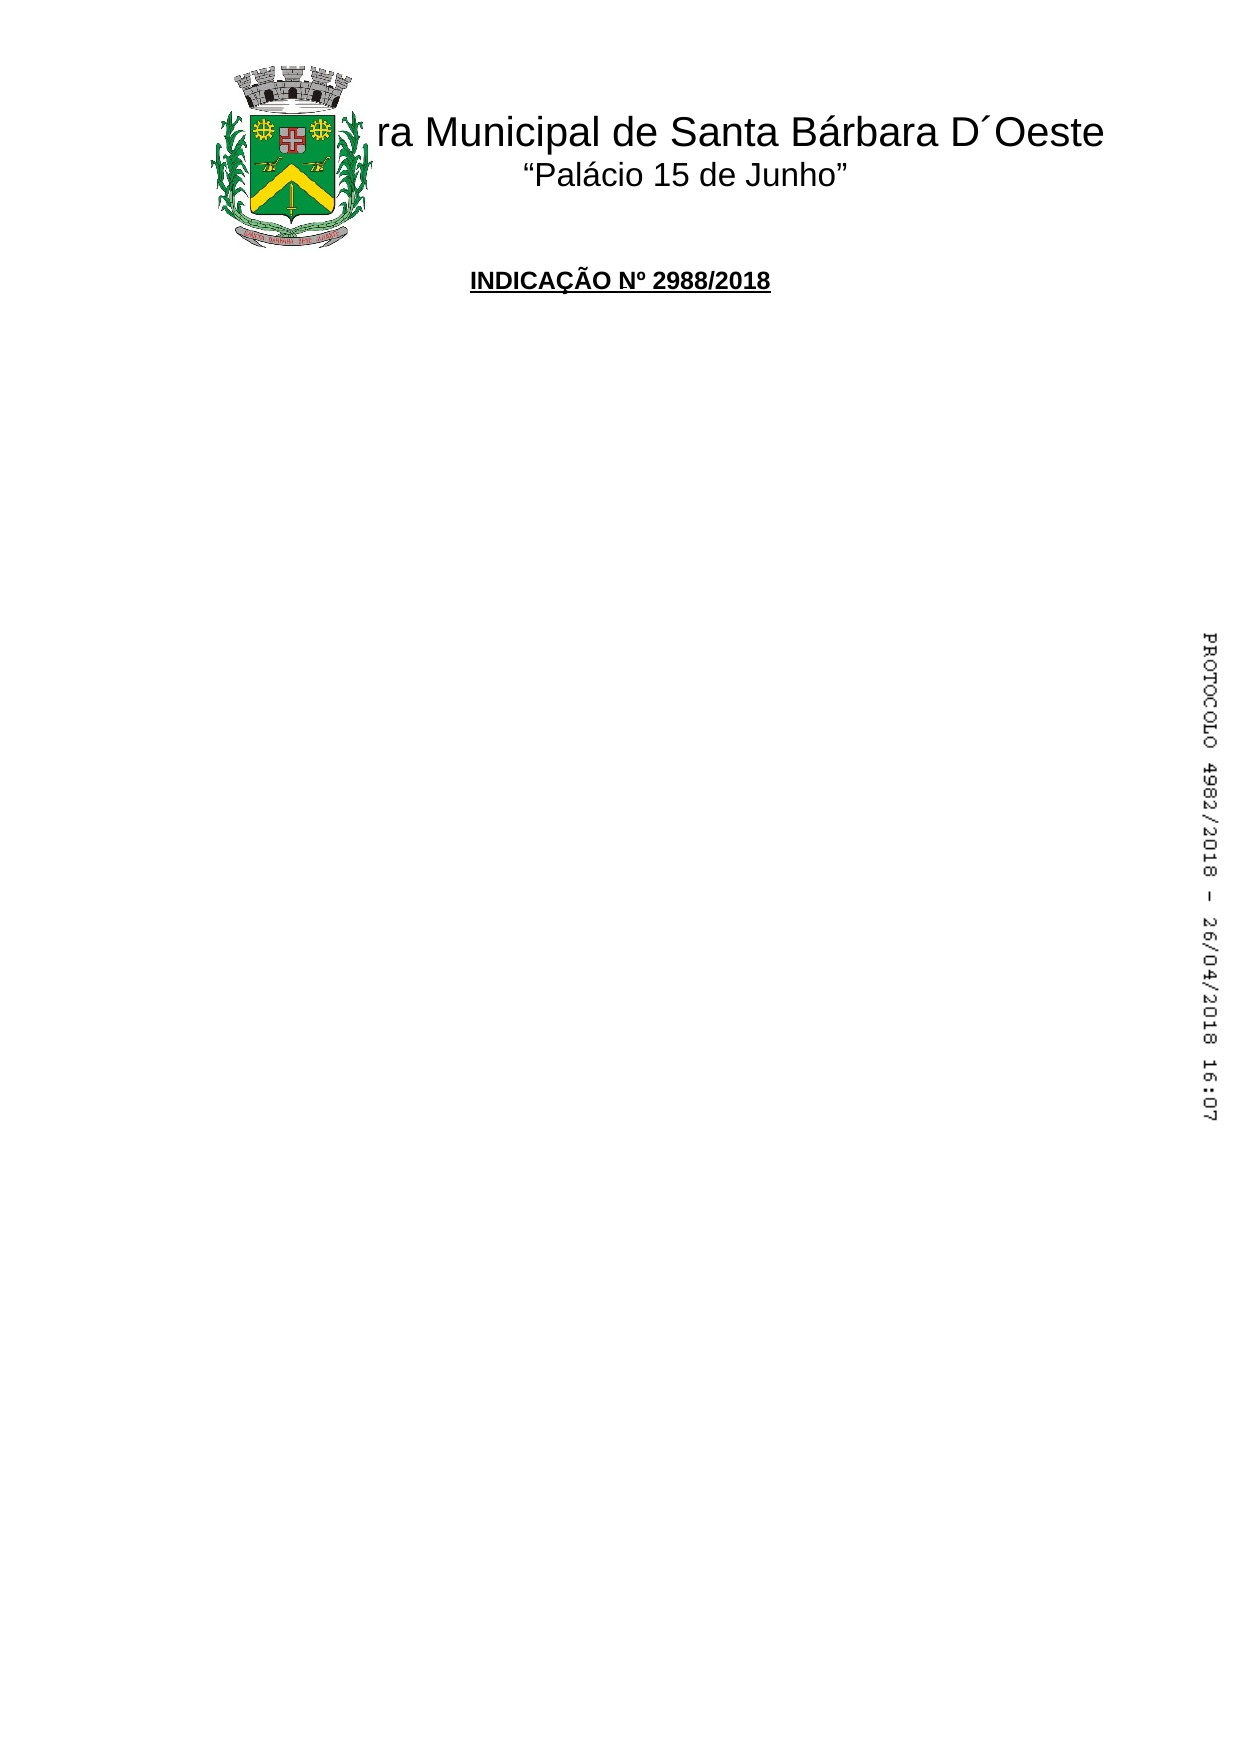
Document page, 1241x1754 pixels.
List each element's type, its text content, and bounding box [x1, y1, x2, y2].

picture [210, 66, 380, 255]
title INDICAÇÃO Nº 2988/2018 [177, 266, 1063, 294]
picture [1177, 629, 1241, 1125]
